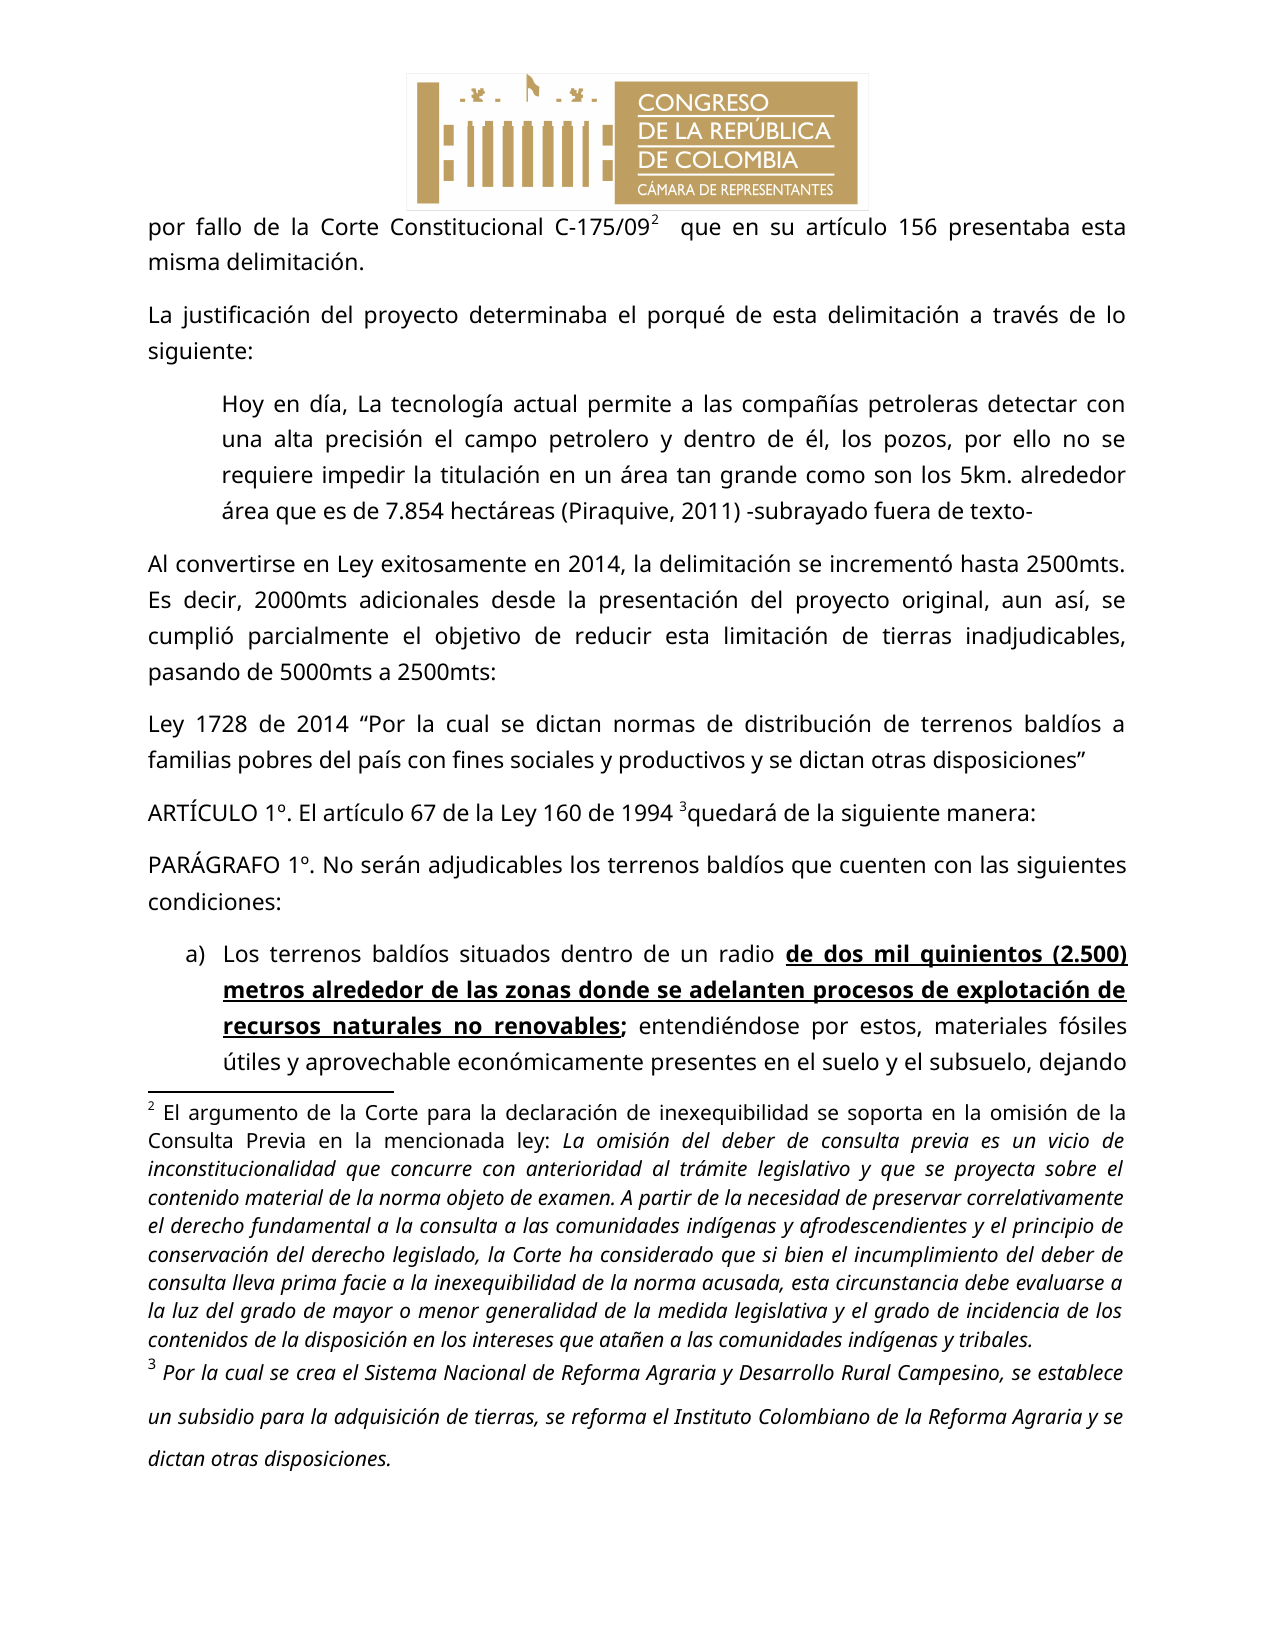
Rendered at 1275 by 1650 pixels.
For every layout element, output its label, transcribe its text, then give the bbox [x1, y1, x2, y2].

text Hoy en día, La tecnología actual permite a las compañías petroleras detectar con una alta precisión el campo petrolero y dentro de él, los pozos, por ello no se requiere impedir la titulación en un área tan grande como son los 5km. alrededor área que es de 7.854 hectáreas -subrayado fuera de texto- [221, 387, 1127, 527]
text PARÁGRAFO 1º. No serán adjudicables los terrenos baldíos que cuenten con las siguientes condiciones: [148, 849, 1127, 917]
picture [406, 73, 869, 211]
text Ley 1728 de 2014 “Por la cual se dictan normas de distribución de terrenos baldíos a familias pobres del país con fines sociales y productivos y se dictan otras disposiciones” [148, 708, 1127, 776]
text Al convertirse en Ley exitosamente en 2014, la delimitación se incrementó hasta 2500mts. Es decir, 2000mts adicionales desde la presentación del proyecto original, aun así, se cumplió parcialmente el objetivo de reducir esta limitación de tierras inadjudicables, pasando de 5000mts a 2500mts: [148, 548, 1127, 687]
text La justificación del proyecto determinaba el porqué de esta delimitación a través de lo siguiente: [148, 299, 1127, 366]
text ARTÍCULO 1º. El artículo 67 de la Ley 160 de 1994 quedará de la siguiente manera: [148, 797, 1127, 828]
list Los terrenos baldíos situados dentro de un radio de dos mil quinientos (2.500) metros alrededor de las zonas donde se adelanten procesos de explotación de recursos naturales no renovables; entendiéndose por estos, materiales fósiles útiles y aprovechable económicamente presentes en el suelo y el subsuelo, dejando por fuera los materiales de construcción y las salinas tomando como punto para contar la distancia la boca de la mina y/o el punto de explotación petrolera. [185, 938, 1127, 1077]
